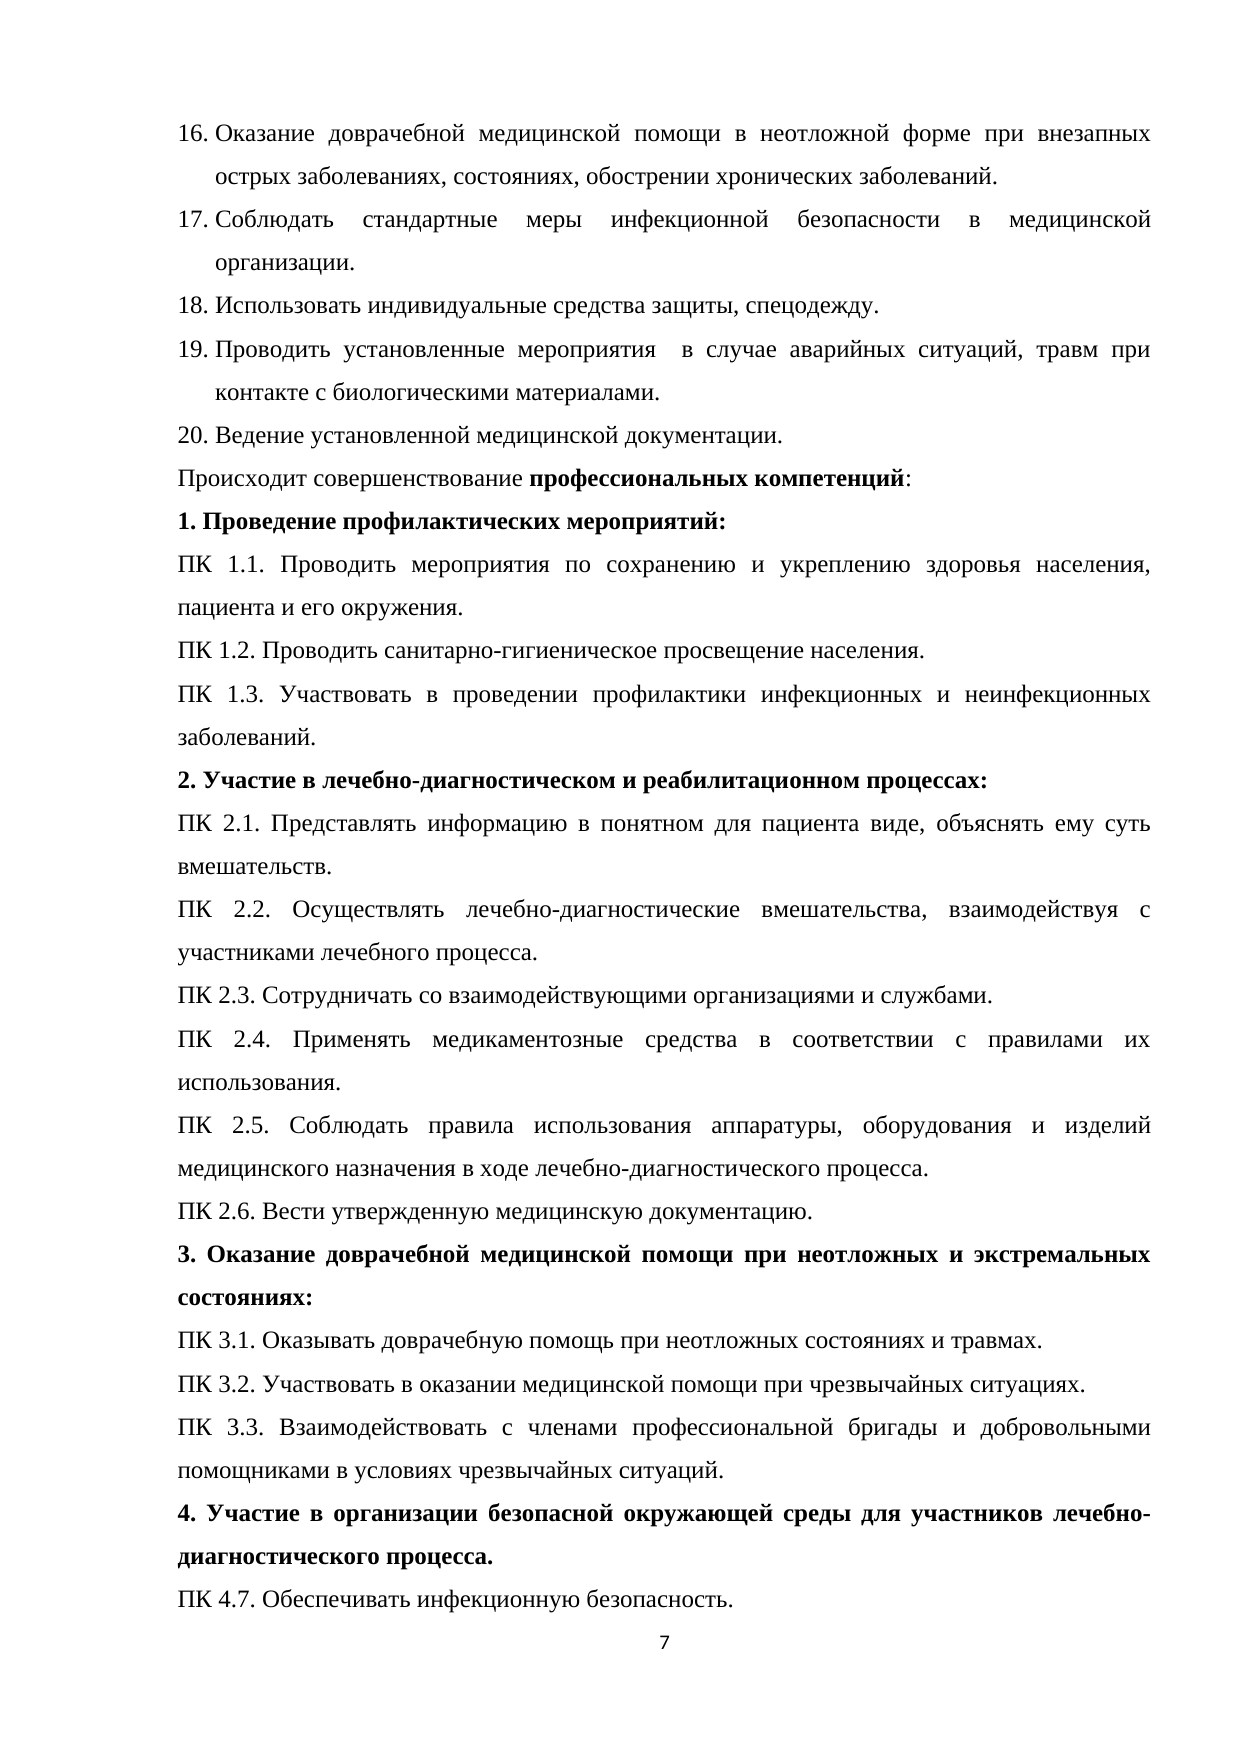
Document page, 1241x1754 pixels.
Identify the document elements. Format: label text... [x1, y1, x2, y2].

text 1. Проведение профилактических мероприятий: [177, 506, 1152, 535]
text ПК 2.6. Вести утвержденную медицинскую документацию. [177, 1196, 1152, 1225]
text ПК 4.7. Обеспечивать инфекционную безопасность. [177, 1584, 1152, 1613]
text 2. Участие в лечебно-диагностическом и реабилитационном процессах: [177, 765, 1152, 794]
text 3. Оказание доврачебной медицинской помощи при неотложных и экстремальных состояниях: [177, 1239, 1152, 1311]
text ПК 2.4. Применять медикаментозные средства в соответствии с правилами их использования. [177, 1024, 1152, 1096]
list Использовать индивидуальные средства защиты, спецодежду. [177, 291, 1152, 319]
list Оказание доврачебной медицинской помощи в неотложной форме при внезапных острых заболеваниях, состояниях, обострении хронических заболеваний. [177, 118, 1152, 190]
text ПК 2.1. Представлять информацию в понятном для пациента виде, объяснять ему суть вмешательств. [177, 808, 1152, 880]
list Соблюдать стандартные меры инфекционной безопасности в медицинской организации. [177, 204, 1152, 276]
text ПК 3.2. Участвовать в оказании медицинской помощи при чрезвычайных ситуациях. [177, 1369, 1152, 1397]
text ПК 3.3. Взаимодействовать с членами профессиональной бригады и добровольными помощниками в условиях чрезвычайных ситуаций. [177, 1412, 1152, 1484]
text ПК 2.5. Соблюдать правила использования аппаратуры, оборудования и изделий медицинского назначения в ходе лечебно-диагностического процесса. [177, 1110, 1152, 1182]
text ПК 1.3. Участвовать в проведении профилактики инфекционных и неинфекционных заболеваний. [177, 679, 1152, 751]
text ПК 1.2. Проводить санитарно-гигиеническое просвещение населения. [177, 636, 1152, 664]
text ПК 2.3. Сотрудничать со взаимодействующими организациями и службами. [177, 981, 1152, 1009]
text ПК 1.1. Проводить мероприятия по сохранению и укреплению здоровья населения, пациента и его окружения. [177, 549, 1152, 621]
text Происходит совершенствование профессиональных компетенций: [177, 463, 1152, 492]
text ПК 2.2. Осуществлять лечебно-диагностические вмешательства, взаимодействуя с участниками лечебного процесса. [177, 894, 1152, 966]
list Проводить установленные мероприятия в случае аварийных ситуаций, травм при контакте с биологическими материалами. [177, 334, 1152, 406]
list Ведение установленной медицинской документации. [177, 420, 1152, 449]
text ПК 3.1. Оказывать доврачебную помощь при неотложных состояниях и травмах. [177, 1326, 1152, 1354]
text 4. Участие в организации безопасной окружающей среды для участников лечебно-диагностического процесса. [177, 1498, 1152, 1570]
